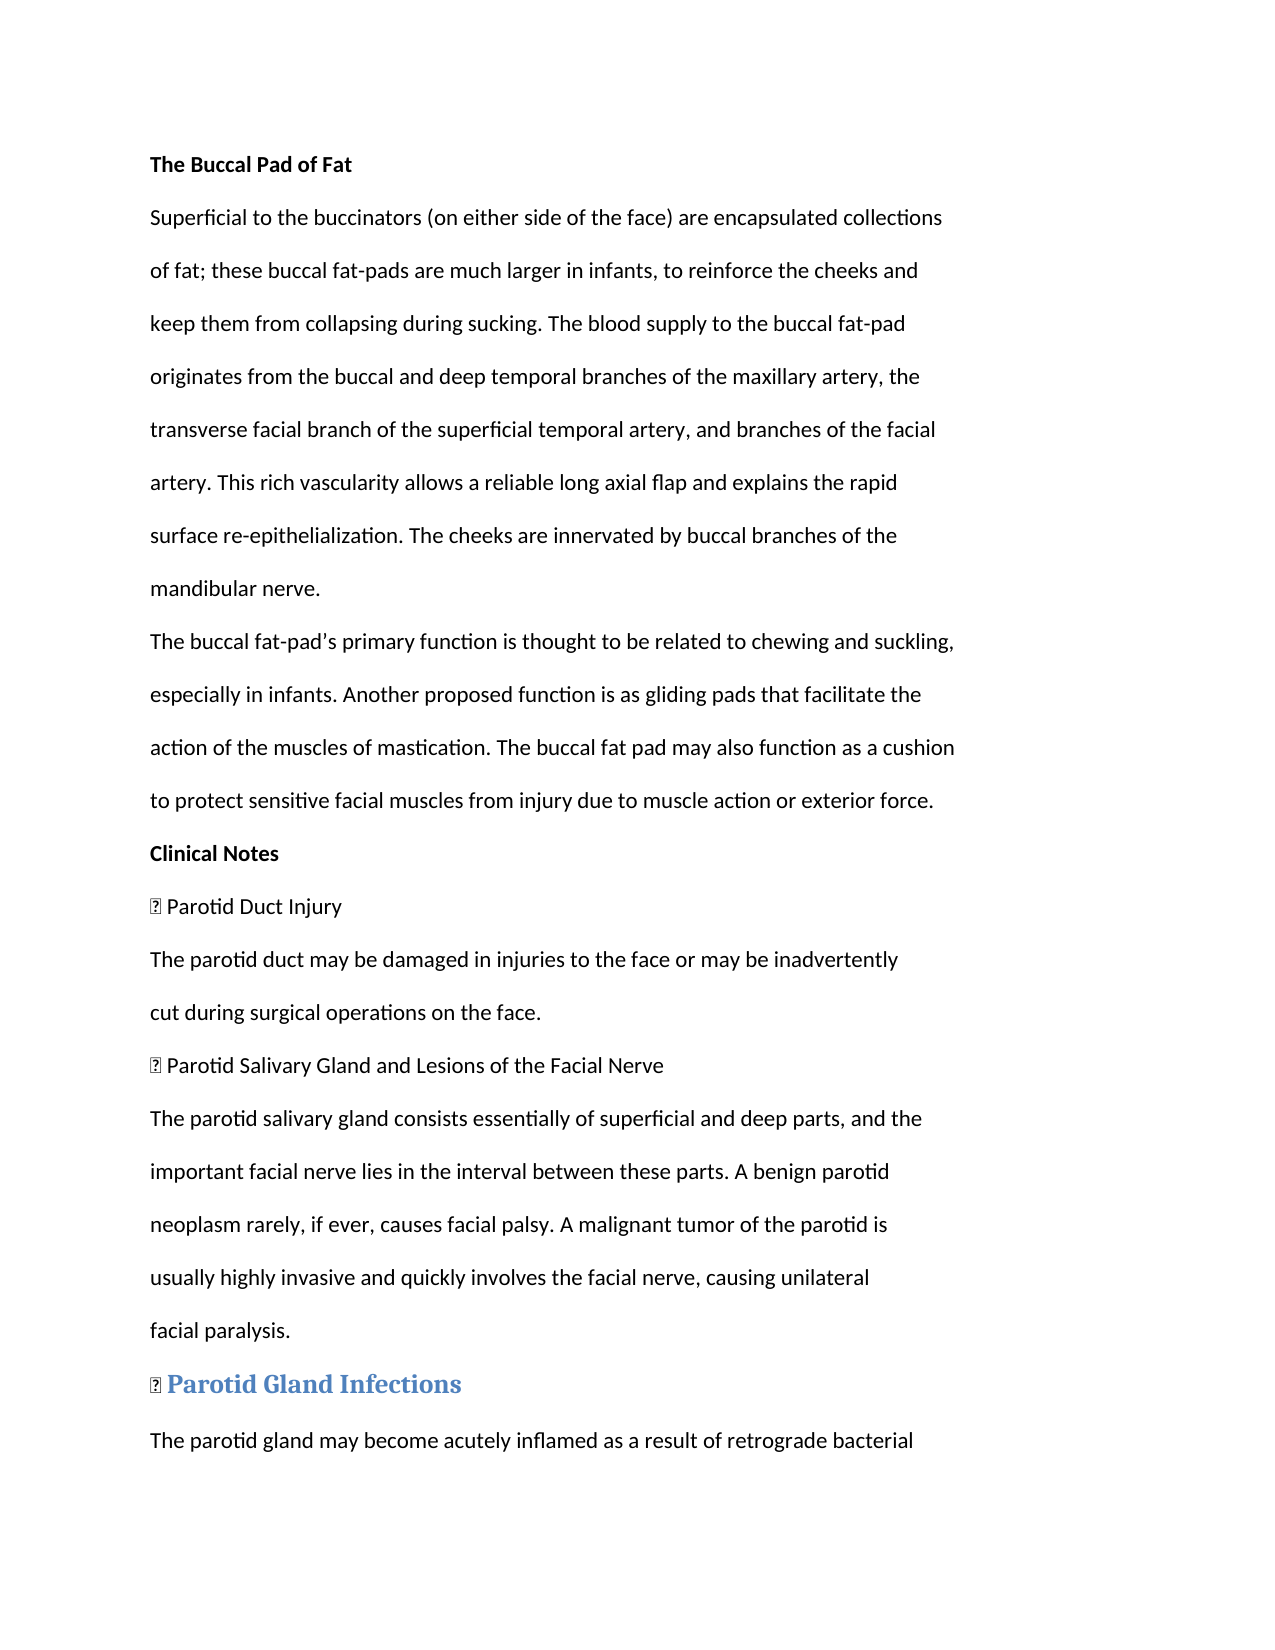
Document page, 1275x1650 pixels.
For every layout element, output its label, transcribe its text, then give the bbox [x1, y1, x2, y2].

text The Buccal Pad of Fat [150, 150, 1125, 178]
text important facial nerve lies in the interval between these parts. A benign parotid [150, 1157, 1125, 1185]
text  Parotid Duct Injury [150, 892, 1125, 920]
text surface re-epithelialization. The cheeks are innervated by buccal branches of the [150, 521, 1125, 549]
text Clinical Notes [150, 839, 1125, 867]
text usually highly invasive and quickly involves the facial nerve, causing unilateral [150, 1263, 1125, 1291]
text Superficial to the buccinators (on either side of the face) are encapsulated collections [150, 203, 1125, 231]
text  Parotid Salivary Gland and Lesions of the Facial Nerve [150, 1051, 1125, 1079]
text The parotid salivary gland consists essentially of superficial and deep parts, and the [150, 1104, 1125, 1132]
text transverse facial branch of the superficial temporal artery, and branches of the facial [150, 415, 1125, 443]
text of fat; these buccal fat-pads are much larger in infants, to reinforce the cheeks and [150, 256, 1125, 284]
text to protect sensitive facial muscles from injury due to muscle action or exterior force. [150, 786, 1125, 814]
text keep them from collapsing during sucking. The blood supply to the buccal fat-pad [150, 309, 1125, 337]
text The buccal fat-pad’s primary function is thought to be related to chewing and suckling, [150, 627, 1125, 655]
text The parotid duct may be damaged in injuries to the face or may be inadvertently [150, 945, 1125, 973]
text facial paralysis. [150, 1316, 1125, 1344]
text The parotid gland may become acutely inflamed as a result of retrograde bacterial [150, 1426, 1125, 1454]
text mandibular nerve. [150, 574, 1125, 602]
text  Parotid Gland Infections [150, 1369, 1125, 1401]
text action of the muscles of mastication. The buccal fat pad may also function as a cushion [150, 733, 1125, 761]
text artery. This rich vascularity allows a reliable long axial flap and explains the rapid [150, 468, 1125, 496]
text originates from the buccal and deep temporal branches of the maxillary artery, the [150, 362, 1125, 390]
text neoplasm rarely, if ever, causes facial palsy. A malignant tumor of the parotid is [150, 1210, 1125, 1238]
text cut during surgical operations on the face. [150, 998, 1125, 1026]
text especially in infants. Another proposed function is as gliding pads that facilitate the [150, 680, 1125, 708]
